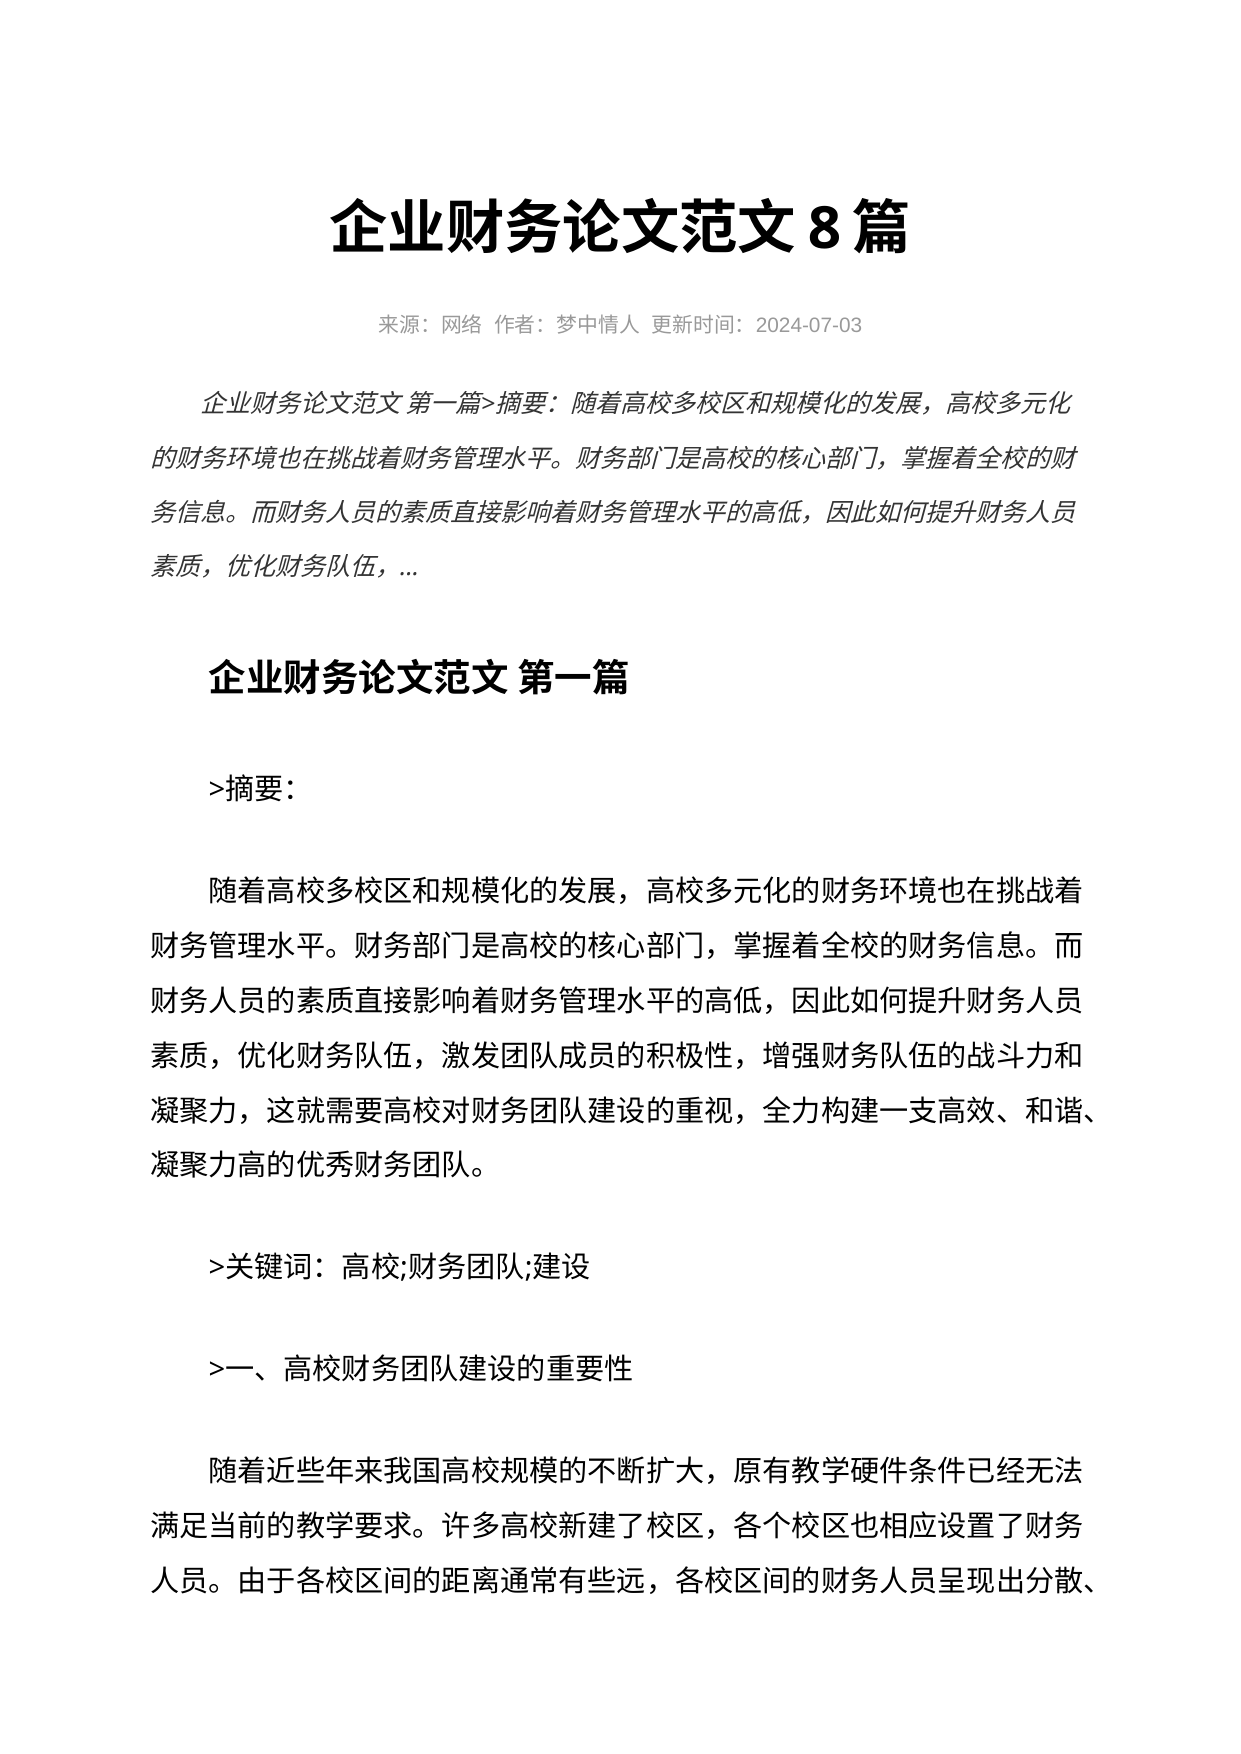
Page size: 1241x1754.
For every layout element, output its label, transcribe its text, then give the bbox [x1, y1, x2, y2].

text 企业财务论文范文 第一篇>摘要：随着高校多校区和规模化的发展，高校多元化的财务环境也在挑战着财务管理水平。财务部门是高校的核心部门，掌握着全校的财务信息。而财务人员的素质直接影响着财务管理水平的高低，因此如何提升财务人员素质，优化财务队伍，... [150, 384, 1090, 583]
text 企业财务论文范文 第一篇 [150, 648, 1090, 702]
subtitle 企业财务论文范文8篇 [150, 181, 1090, 266]
text >摘要： [150, 766, 1090, 808]
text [150, 1448, 1090, 1600]
text >一、高校财务团队建设的重要性 [150, 1346, 1090, 1388]
text 随着高校多校区和规模化的发展，高校多元化的财务环境也在挑战着财务管理水平。财务部门是高校的核心部门，掌握着全校的财务信息。而财务人员的素质直接影响着财务管理水平的高低，因此如何提升财务人员素质，优化财务队伍，激发团队成员的积极性，增强财务队伍的战斗力和凝聚力，这就需要高校对财务团队建设的重视，全力构建一支高效、和谐、凝聚力高的优秀财务团队。 [150, 867, 1090, 1184]
text 来源：网络 作者：梦中情人 更新时间：2024-07-03 [150, 313, 1090, 337]
text >关键词：高校;财务团队;建设 [150, 1244, 1090, 1286]
